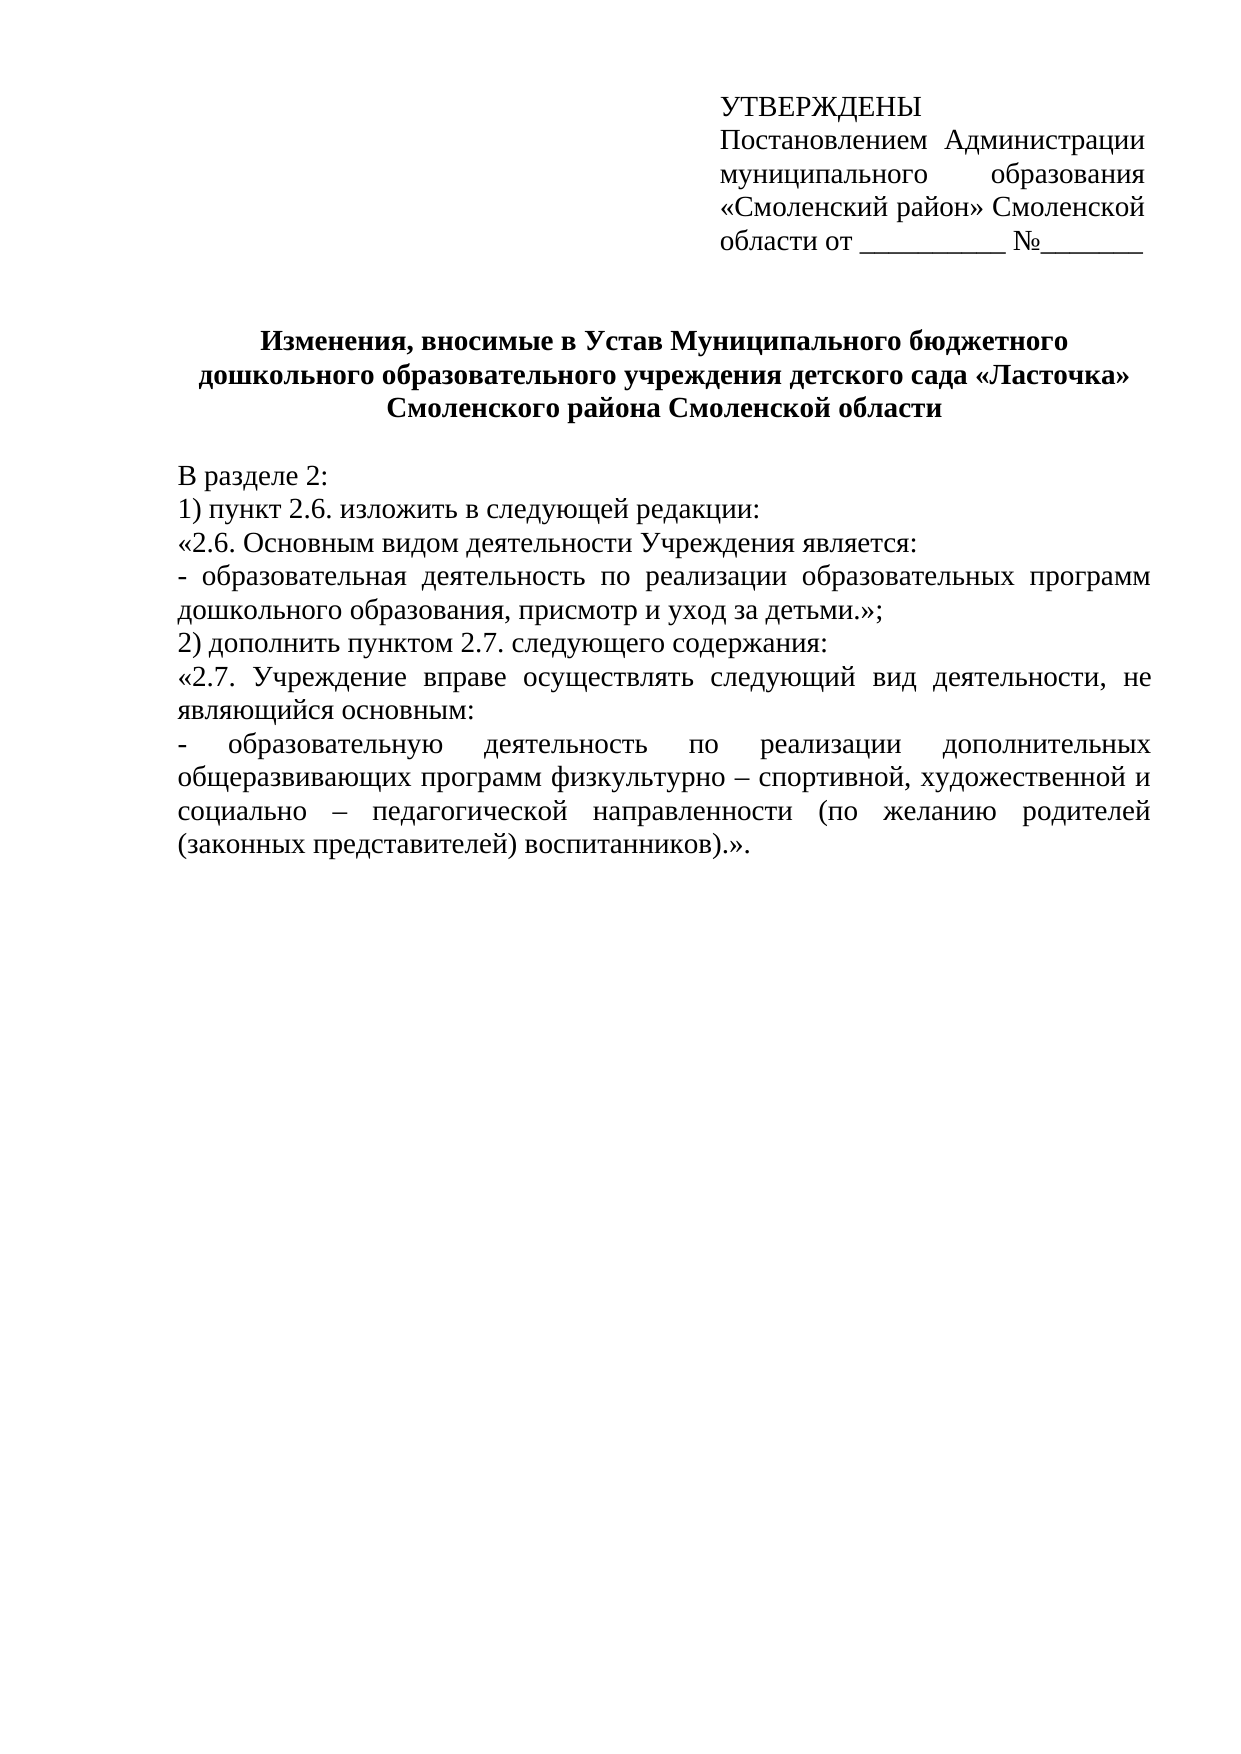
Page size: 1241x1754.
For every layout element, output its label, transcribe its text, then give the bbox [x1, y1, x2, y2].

text 1) пункт 2.6. изложить в следующей редакции: [177, 491, 1152, 525]
text «2.7. Учреждение вправе осуществлять следующий вид деятельности, не являющийся основным: [177, 659, 1152, 726]
text - образовательная деятельность по реализации образовательных программ дошкольного образования, присмотр и уход за детьми.»; [177, 558, 1152, 625]
table_header УТВЕРЖДЕНЫ Постановлением Администрации муниципального образования «Смоленский район» Смоленской области от __________ №_______ [708, 89, 1151, 256]
text - образовательную деятельность по реализации дополнительных общеразвивающих программ физкультурно – спортивной, художественной и социально – педагогической направленности (по желанию родителей (законных представителей) воспитанников).». [177, 726, 1152, 860]
text Изменения, вносимые в Устав Муниципального бюджетного дошкольного образовательного учреждения детского сада «Ласточка» Смоленского района Смоленской области [177, 323, 1152, 424]
text В разделе 2: [177, 458, 1152, 491]
text 2) дополнить пунктом 2.7. следующего содержания: [177, 625, 1152, 659]
text «2.6. Основным видом деятельности Учреждения является: [177, 525, 1152, 558]
